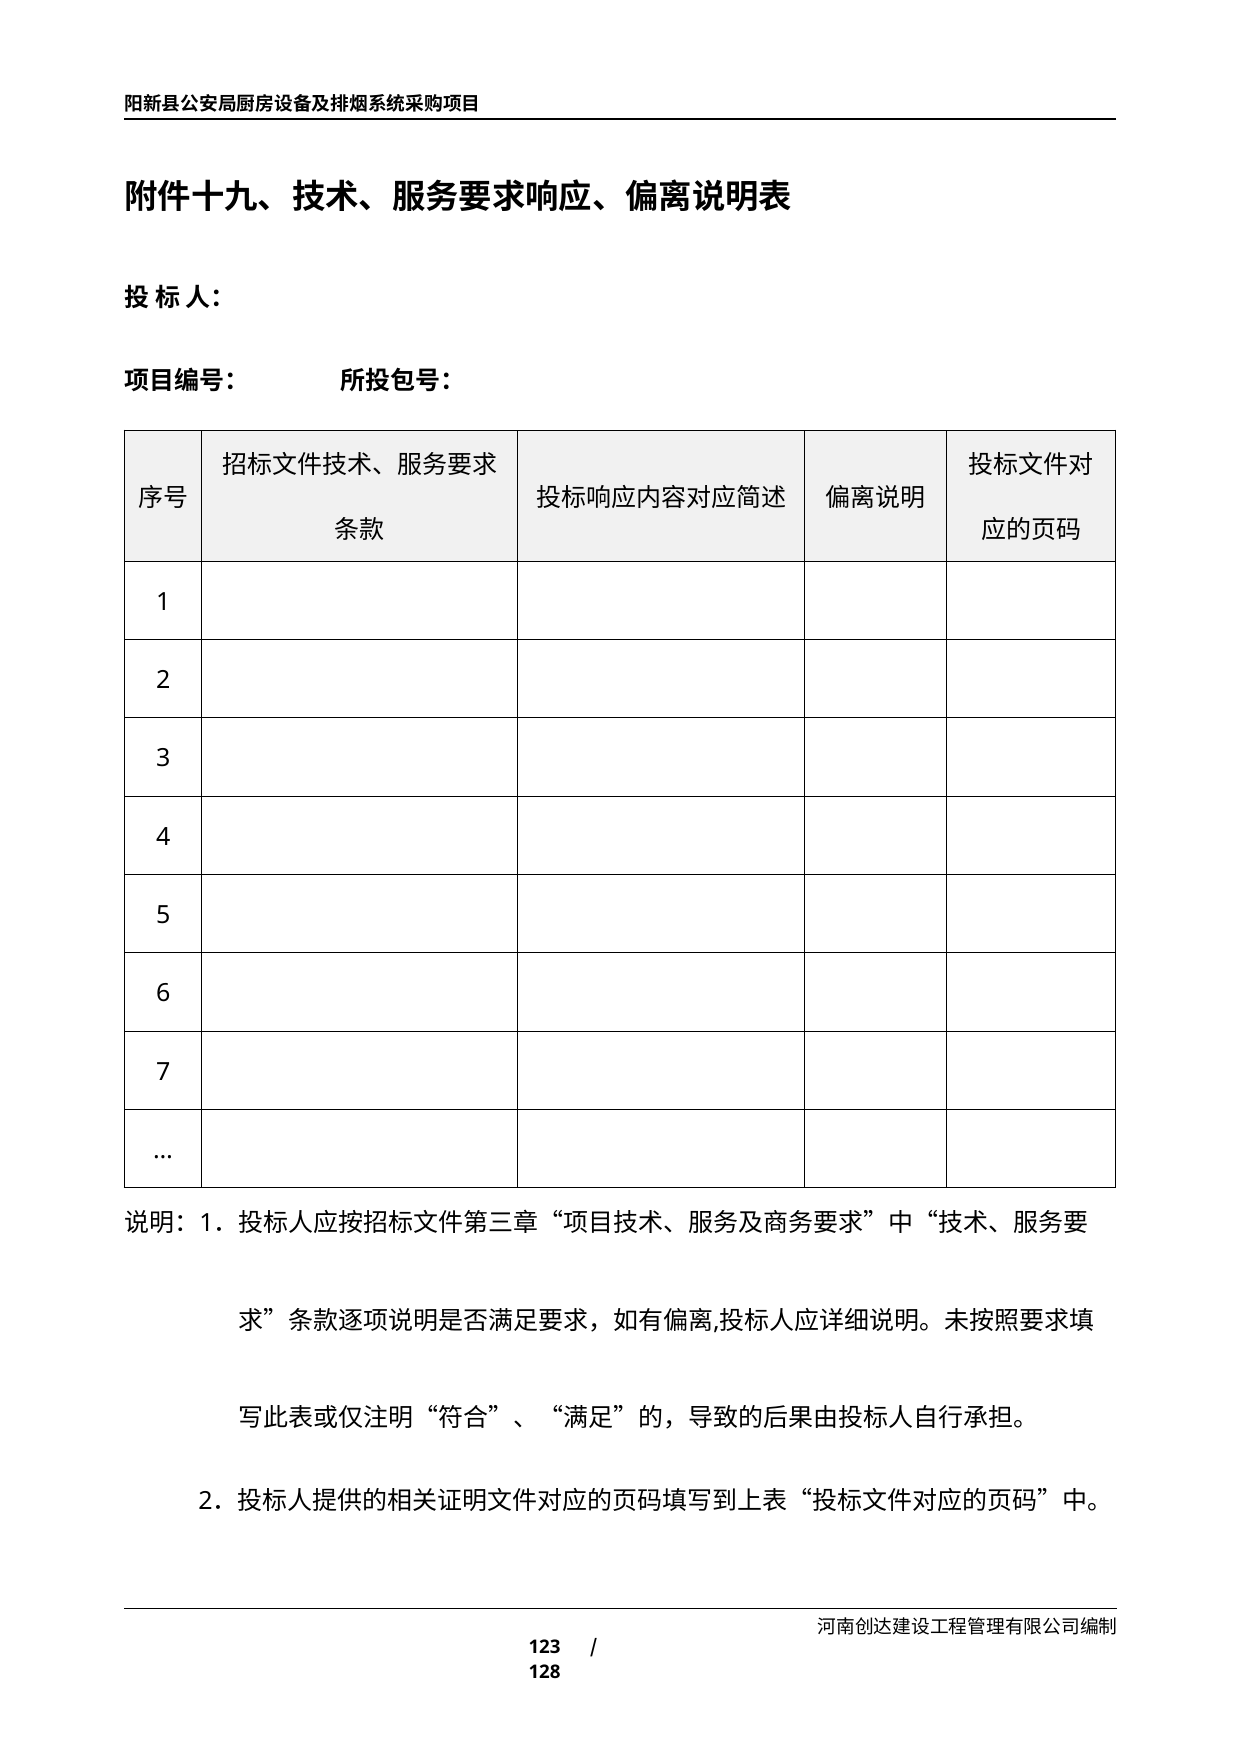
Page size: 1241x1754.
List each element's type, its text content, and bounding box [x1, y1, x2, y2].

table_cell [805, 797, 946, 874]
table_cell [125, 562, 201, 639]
text 投 标 人： [124, 263, 1116, 328]
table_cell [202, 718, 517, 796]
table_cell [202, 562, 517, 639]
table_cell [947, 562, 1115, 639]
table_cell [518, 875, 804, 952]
text 说明：1．投标人应按招标文件第三章“项目技术、服务及商务要求”中“技术、服务要求”条款逐项说明是否满足要求，如有偏离,投标人应详细说明。未按照要求填写此表或仅注明“符合”、“满足”的，导致的后果由投标人自行承担。 [124, 1188, 1116, 1448]
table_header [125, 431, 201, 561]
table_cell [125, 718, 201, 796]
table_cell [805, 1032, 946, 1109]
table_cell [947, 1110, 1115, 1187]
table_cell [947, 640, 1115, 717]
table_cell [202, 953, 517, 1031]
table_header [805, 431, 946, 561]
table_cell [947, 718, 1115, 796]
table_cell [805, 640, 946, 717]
text 项目编号： 所投包号： [124, 346, 1116, 411]
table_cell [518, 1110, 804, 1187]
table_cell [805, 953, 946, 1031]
subtitle 技术、服务要求响应、偏离说明表 [124, 162, 1116, 227]
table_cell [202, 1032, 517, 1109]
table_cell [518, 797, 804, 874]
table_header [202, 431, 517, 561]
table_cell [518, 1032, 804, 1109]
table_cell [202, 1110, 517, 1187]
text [198, 1466, 1116, 1531]
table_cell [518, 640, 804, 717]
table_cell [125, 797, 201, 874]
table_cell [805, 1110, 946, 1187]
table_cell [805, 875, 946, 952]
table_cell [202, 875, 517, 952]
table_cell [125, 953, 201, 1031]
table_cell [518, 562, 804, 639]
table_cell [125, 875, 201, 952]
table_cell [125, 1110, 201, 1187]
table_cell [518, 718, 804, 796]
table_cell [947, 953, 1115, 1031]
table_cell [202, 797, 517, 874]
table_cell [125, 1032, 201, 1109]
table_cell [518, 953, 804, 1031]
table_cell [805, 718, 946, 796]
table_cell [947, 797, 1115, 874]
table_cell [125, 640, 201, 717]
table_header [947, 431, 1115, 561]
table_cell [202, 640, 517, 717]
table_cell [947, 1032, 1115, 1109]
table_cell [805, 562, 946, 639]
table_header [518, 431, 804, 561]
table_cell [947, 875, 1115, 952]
